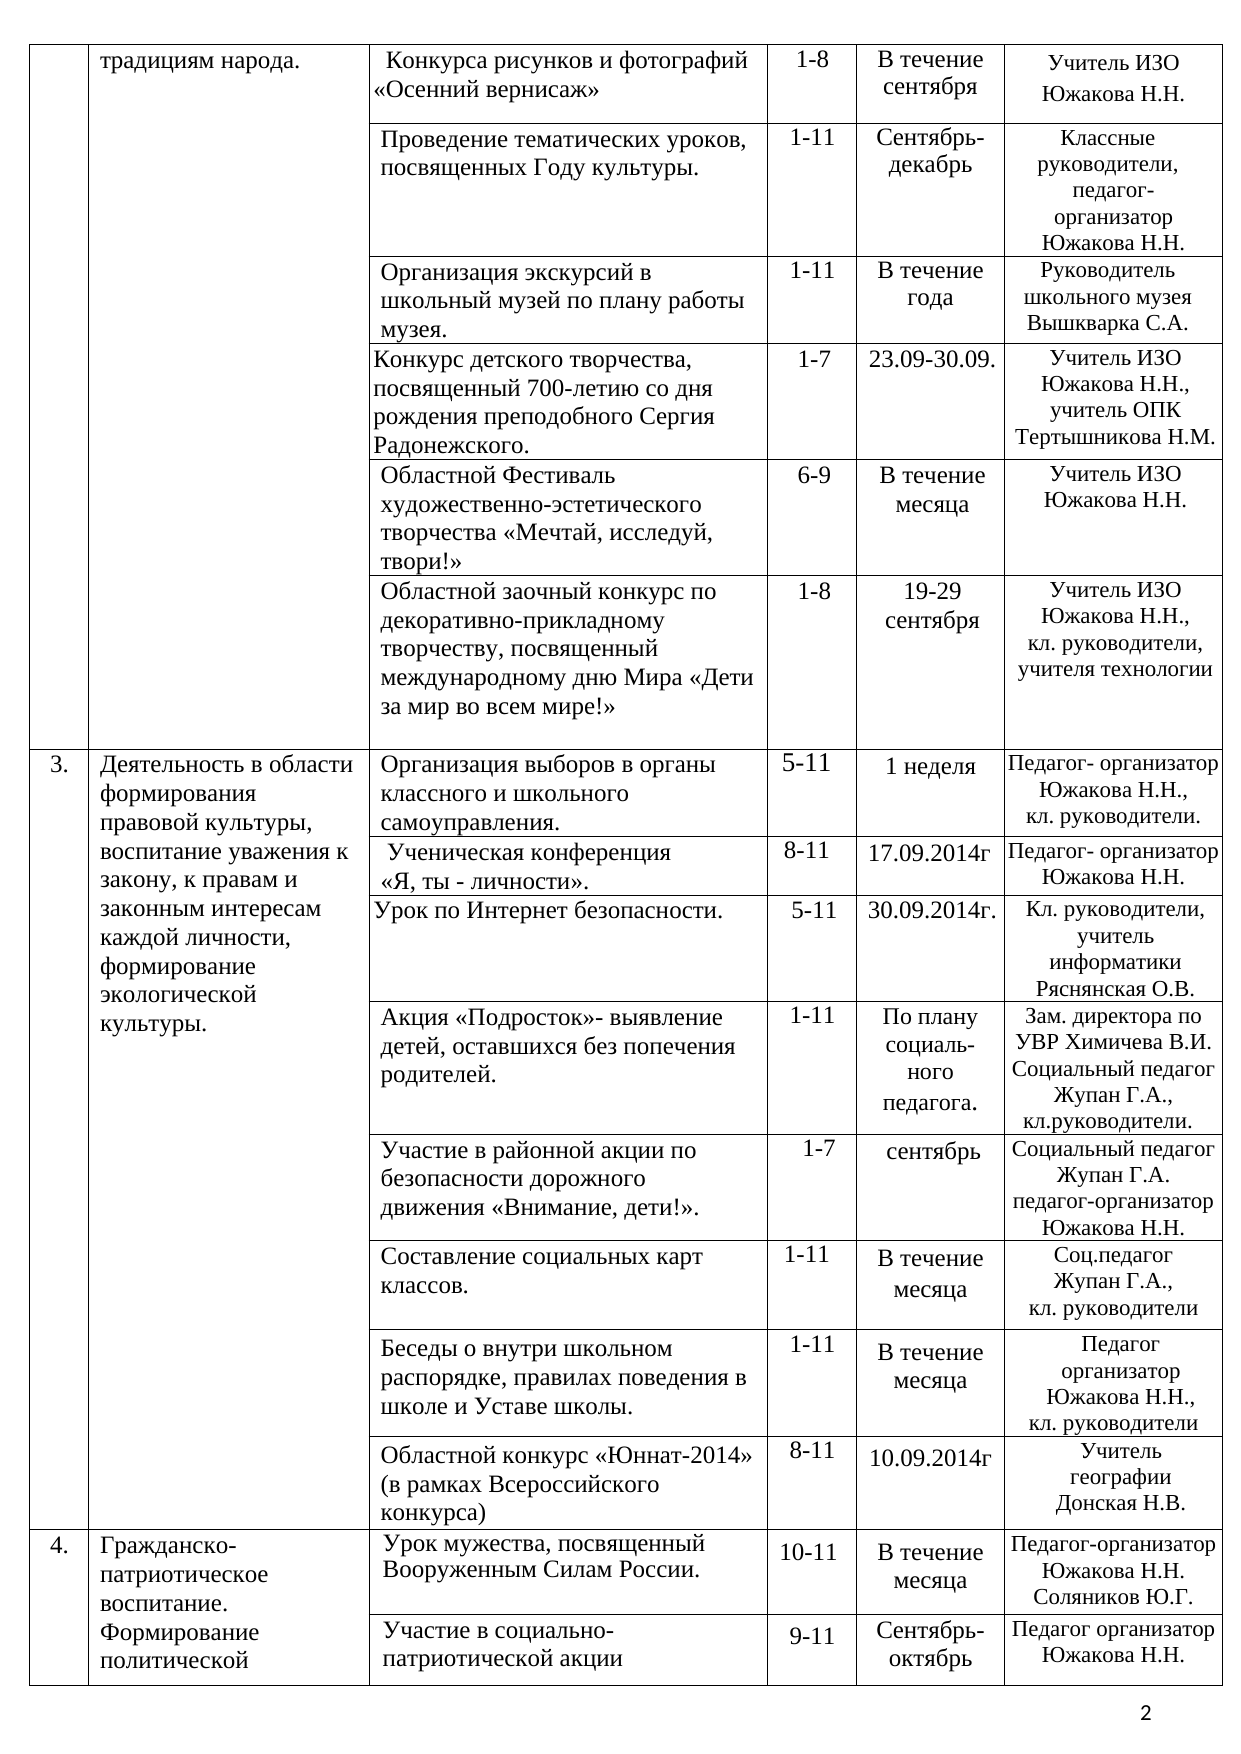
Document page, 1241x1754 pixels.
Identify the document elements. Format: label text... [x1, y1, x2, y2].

table_cell Педагог- организатор Южакова Н.Н. [1005, 837, 1222, 894]
table_cell Акция «Подросток»- выявление детей, оставшихся без попечения родителей. [370, 1002, 767, 1134]
table_cell 1-8 [768, 45, 856, 123]
table_cell Классные руководители, педагог- организатор Южакова Н.Н. [1005, 124, 1222, 256]
table_cell 5-11 [768, 750, 856, 836]
table_cell 1-7 [768, 1135, 856, 1240]
table_cell Проведение тематических уроков, посвященных Году культуры. [370, 124, 767, 256]
table_cell В течение месяца [857, 460, 1004, 575]
table_cell Конкурса рисунков и фотографий «Осенний вернисаж» [370, 45, 767, 123]
table_cell Гражданско-патриотическое воспитание. Формирование политической культуры, философско- мировоззренческая подготовка. [89, 1530, 369, 1684]
table_cell 1-8 [768, 576, 856, 748]
table_cell 1 неделя [857, 750, 1004, 836]
table_cell 1-11 [768, 1241, 856, 1329]
table_cell сентябрь [857, 1135, 1004, 1240]
table_cell В течение месяца [857, 1330, 1004, 1436]
table_cell 30.09.2014г. [857, 896, 1004, 1001]
table_cell Педагог- организатор Южакова Н.Н., кл. руководители. [1005, 750, 1222, 836]
table_cell 1-11 [768, 1002, 856, 1134]
table_cell Ученическая конференция «Я, ты - личности». [370, 837, 767, 894]
table_cell Педагог-организатор Южакова Н.Н. Соляников Ю.Г. [1005, 1530, 1222, 1614]
table_cell 8-11 [768, 837, 856, 894]
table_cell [370, 1615, 767, 1684]
table_cell 23.09-30.09. [857, 344, 1004, 459]
table_cell 1-11 [768, 257, 856, 343]
table_cell Сентябрь-декабрь [857, 124, 1004, 256]
table_cell 3. [30, 750, 88, 1529]
table_cell Деятельность в области формирования правовой культуры, воспитание уважения к закону, к правам и законным интересам каждой личности, формирование экологической культуры. [89, 750, 369, 1529]
table_cell 8-11 [768, 1437, 856, 1529]
table_cell 9-11 [768, 1615, 856, 1684]
table_cell Областной заочный конкурс по декоративно-прикладному творчеству, посвященный международному дню Мира «Дети за мир во всем мире!» [370, 576, 767, 748]
table_cell Беседы о внутри школьном распорядке, правилах поведения в школе и Уставе школы. [370, 1330, 767, 1436]
table_cell По плану социаль- ного педагога. [857, 1002, 1004, 1134]
table_cell Педагог организатор Южакова Н.Н., кл. руководители [1005, 1330, 1222, 1436]
table_cell Организация экскурсий в школьный музей по плану работы музея. [370, 257, 767, 343]
table_cell Урок мужества, посвященный Вооруженным Силам России. [370, 1530, 767, 1614]
table_cell 19-29 сентября [857, 576, 1004, 748]
table_cell В течение сентября [857, 45, 1004, 123]
table_cell Составление социальных карт классов. [370, 1241, 767, 1329]
table_cell Конкурс детского творчества, посвященный 700-летию со дня рождения преподобного Сергия Радонежского. [370, 344, 767, 459]
table_cell 1-7 [768, 344, 856, 459]
table_cell Участие в районной акции по безопасности дорожного движения «Внимание, дети!». [370, 1135, 767, 1240]
table_cell Социальный педагог Жупан Г.А. педагог-организатор Южакова Н.Н. [1005, 1135, 1222, 1240]
table_cell 1-11 [768, 1330, 856, 1436]
table_cell Учитель ИЗО Южакова Н.Н. [1005, 460, 1222, 575]
table_cell Руководитель школьного музея Вышкварка С.А. [1005, 257, 1222, 343]
table_cell 4. [30, 1530, 88, 1684]
table_cell Организация выборов в органы классного и школьного самоуправления. [370, 750, 767, 836]
table_cell Кл. руководители, учитель информатики Ряснянская О.В. [1005, 896, 1222, 1001]
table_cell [1005, 1615, 1222, 1684]
table_cell В течение месяца [857, 1530, 1004, 1614]
table_cell Областной конкурс «Юннат-2014» (в рамках Всероссийского конкурса) [370, 1437, 767, 1529]
table_cell 10.09.2014г [857, 1437, 1004, 1529]
table_cell Сентябрь-октябрь [857, 1615, 1004, 1684]
table_cell 1-11 [768, 124, 856, 256]
table_cell Областной Фестиваль художественно-эстетического творчества «Мечтай, исследуй, твори!» [370, 460, 767, 575]
table_cell 5-11 [768, 896, 856, 1001]
table_cell Зам. директора по УВР Химичева В.И. Социальный педагог Жупан Г.А., кл.руководители. [1005, 1002, 1222, 1134]
table_cell Учитель ИЗО Южакова Н.Н. [1005, 45, 1222, 123]
table_cell В течение месяца [857, 1241, 1004, 1329]
table_cell В течение года [857, 257, 1004, 343]
table_cell 6-9 [768, 460, 856, 575]
table_cell Учитель ИЗО Южакова Н.Н., кл. руководители, учителя технологии [1005, 576, 1222, 748]
table_cell Соц.педагог Жупан Г.А., кл. руководители [1005, 1241, 1222, 1329]
table_cell 10-11 [768, 1530, 856, 1614]
table_cell Урок по Интернет безопасности. [370, 896, 767, 1001]
table_cell 17.09.2014г [857, 837, 1004, 894]
table_cell Учитель ИЗО Южакова Н.Н., учитель ОПК Тертышникова Н.М. [1005, 344, 1222, 459]
table_cell Учитель географии Донская Н.В. [1005, 1437, 1222, 1529]
